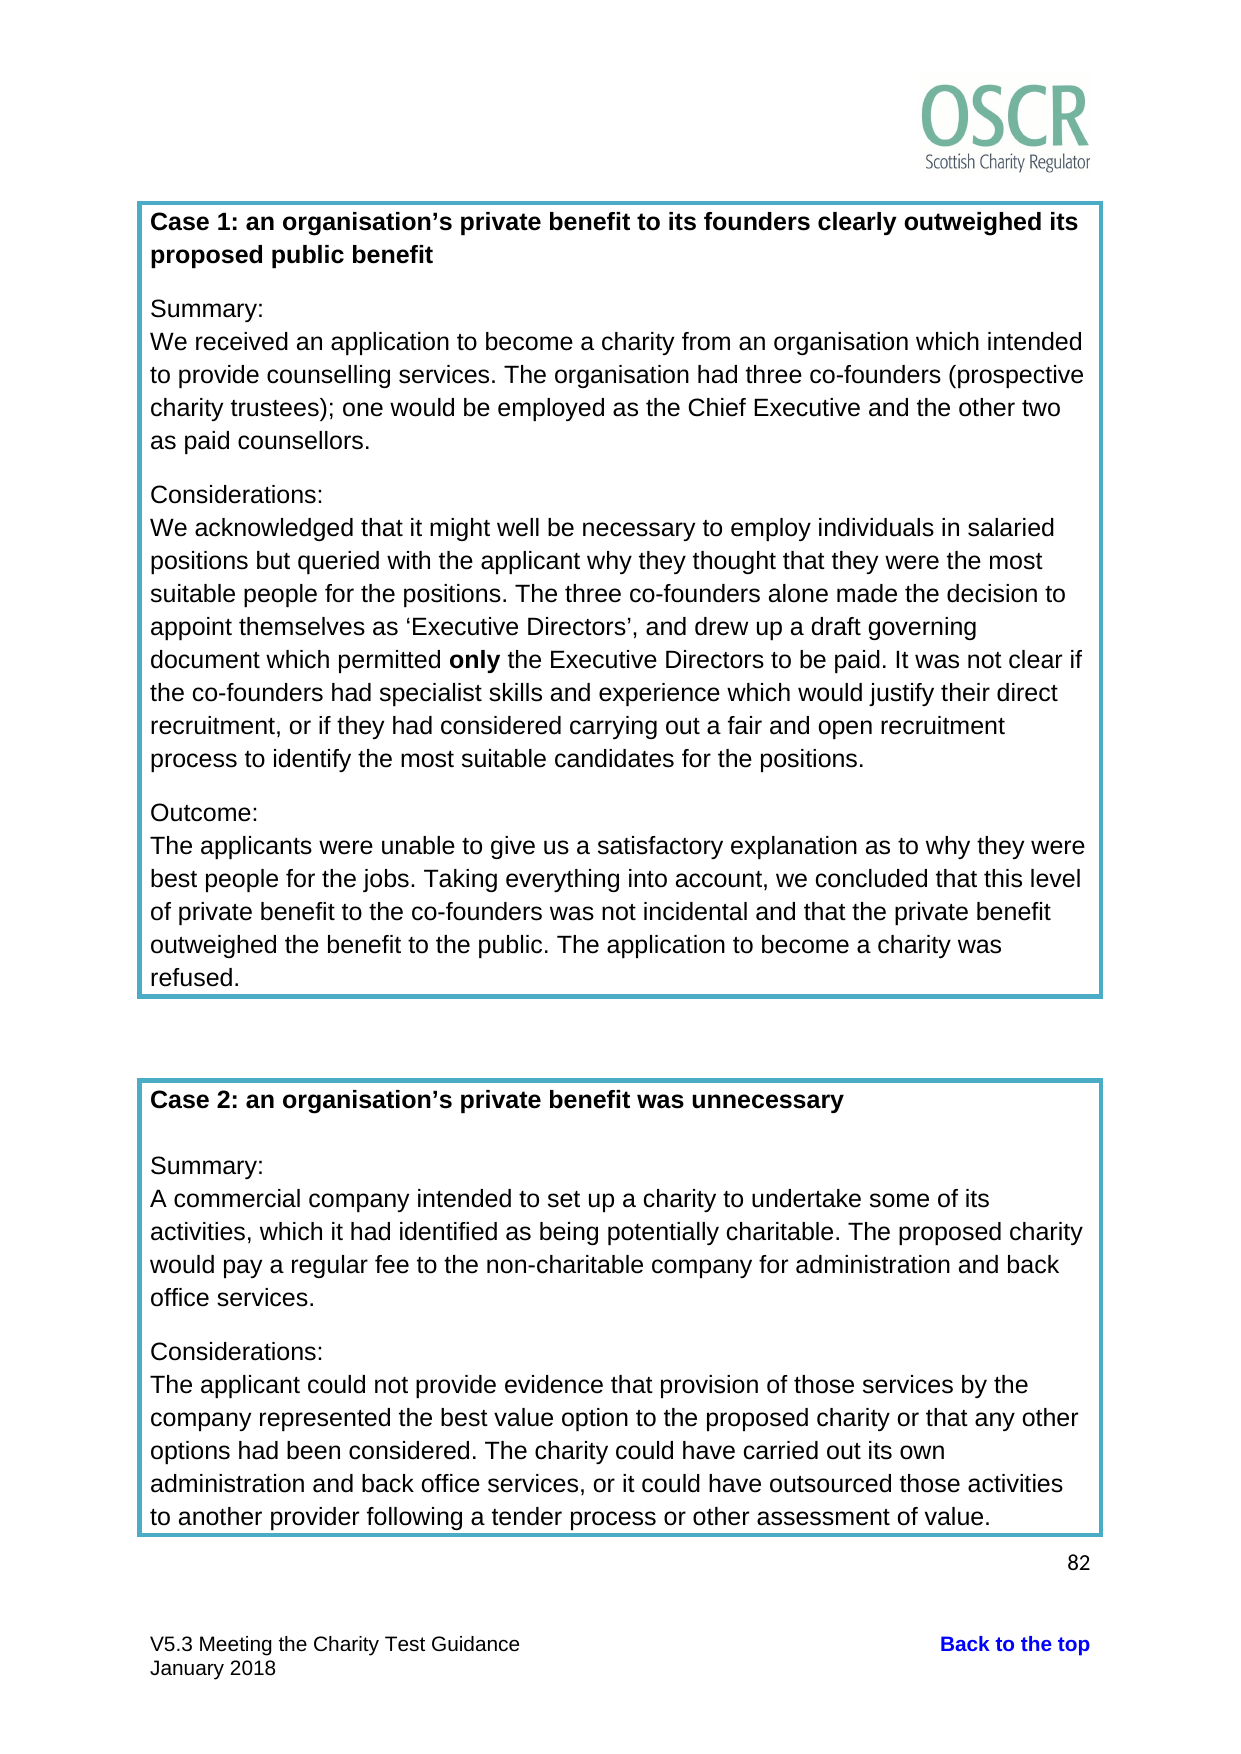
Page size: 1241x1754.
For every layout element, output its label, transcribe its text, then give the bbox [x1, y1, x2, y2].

picture [919, 73, 1091, 173]
text Considerations: The applicant could not provide evidence that provision of those services by the company represented the best value option to the proposed charity or that any other options had been considered. The charity could have carried out its own administration and back office services, or it could have outsourced those activities to another provider following a tender process or other assessment of value. [142, 1330, 1099, 1533]
text Outcome: The applicants were unable to give us a satisfactory explanation as to why they were best people for the jobs. Taking everything into account, we concluded that this level of private benefit to the co-founders was not incidental and that the private benefit outweighed the benefit to the public. The application to become a charity was refused. [142, 791, 1099, 994]
text Case 1: an organisation’s private benefit to its founders clearly outweighed its proposed public benefit [142, 205, 1099, 269]
text Summary: We received an application to become a charity from an organisation which intended to provide counselling services. The organisation had three co-founders (prospective charity trustees); one would be employed as the Chief Executive and the other two as paid counsellors. [142, 287, 1099, 455]
text Case 2: an organisation’s private benefit was unnecessary Summary: A commercial company intended to set up a charity to undertake some of its activities, which it had identified as being potentially charitable. The proposed charity would pay a regular fee to the non-charitable company for administration and back office services. [142, 1083, 1099, 1311]
text Considerations: We acknowledged that it might well be necessary to employ individuals in salaried positions but queried with the applicant why they thought that they were the most suitable people for the positions. The three co-founders alone made the decision to appoint themselves as ‘Executive Directors’, and drew up a draft governing document which permitted only the Executive Directors to be paid. It was not clear if the co-founders had specialist skills and experience which would justify their direct recruitment, or if they had considered carrying out a fair and open recruitment process to identify the most suitable candidates for the positions. [142, 473, 1099, 773]
